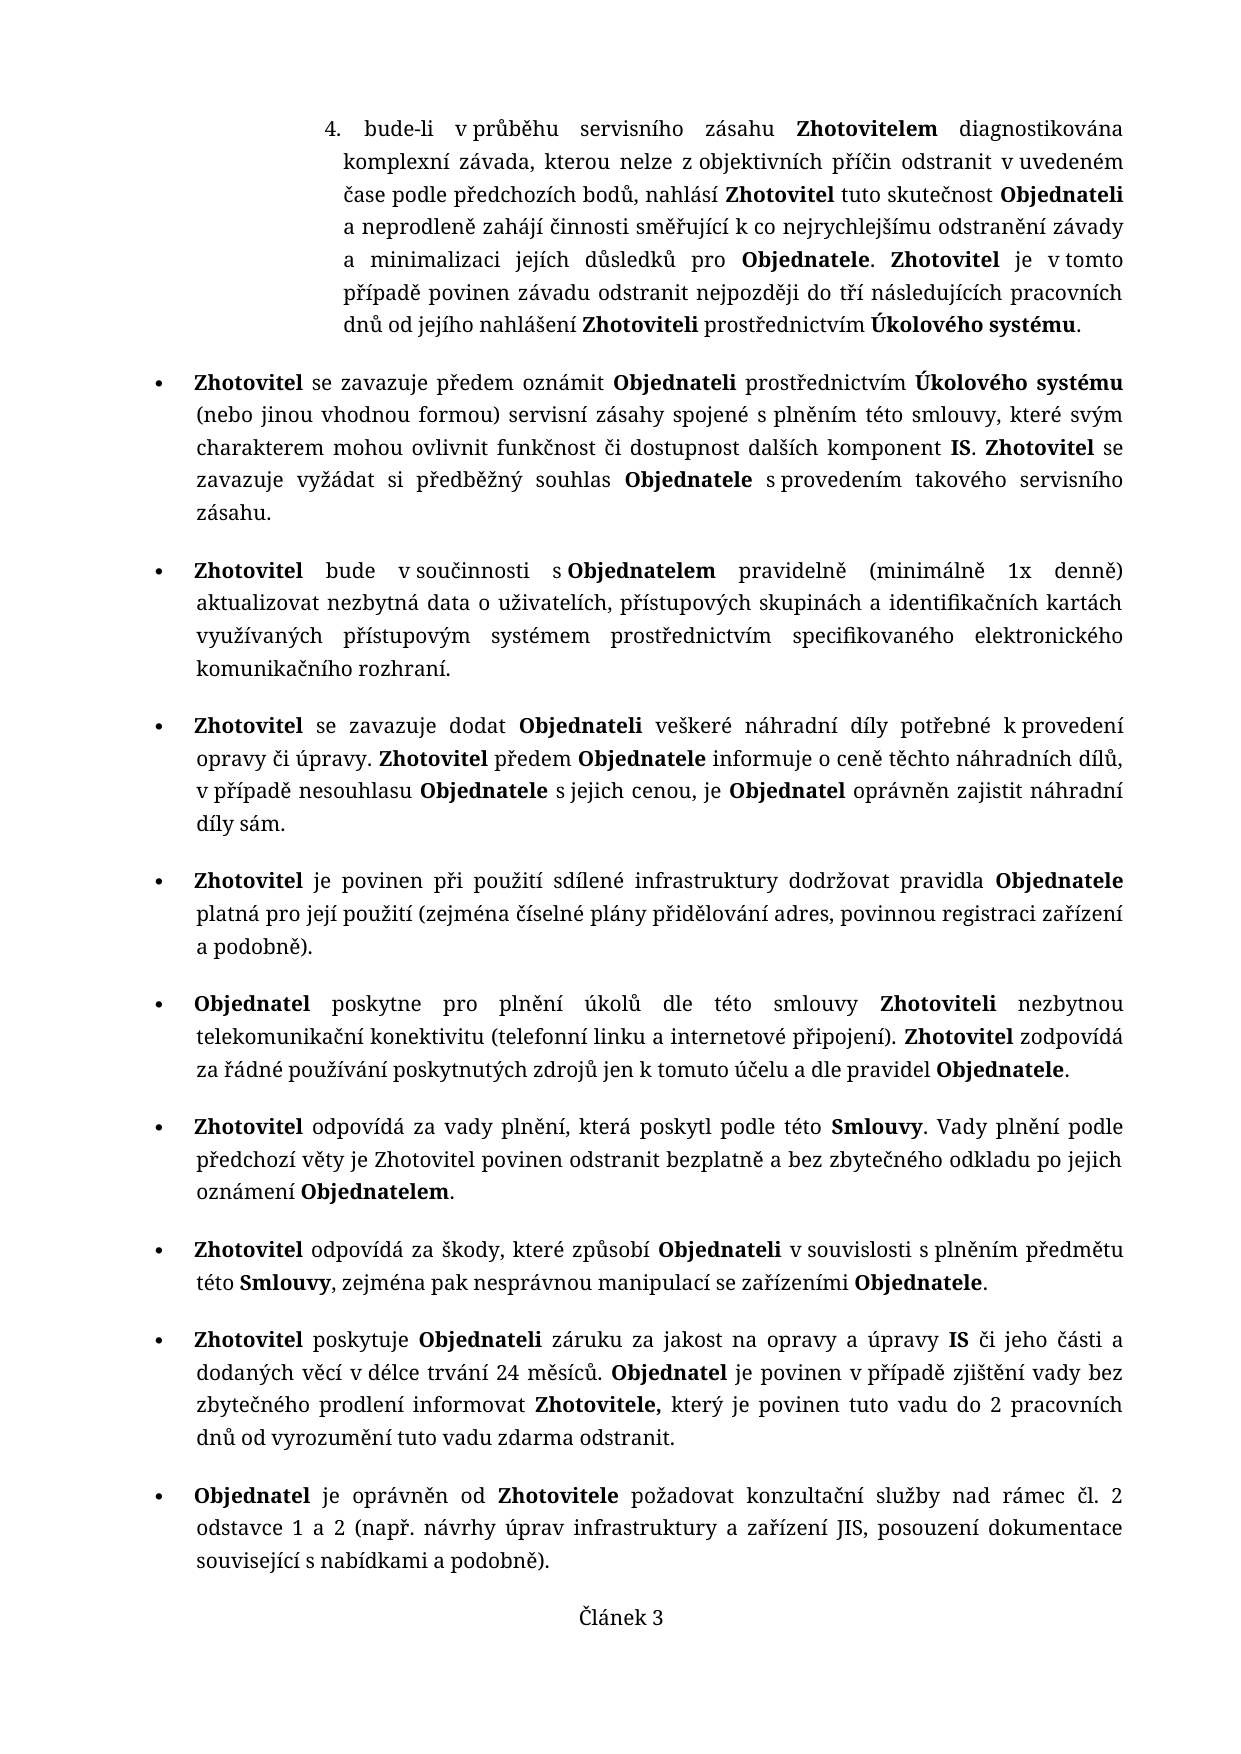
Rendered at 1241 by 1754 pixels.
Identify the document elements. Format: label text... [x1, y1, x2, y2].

list Zhotovitel je povinen při použití sdílené infrastruktury dodržovat pravidla Objednatele platná pro její použití (zejména číselné plány přidělování adres, povinnou registraci zařízení a podobně). [156, 867, 1123, 960]
list Zhotovitel se zavazuje předem oznámit Objednateli prostřednictvím Úkolového systému (nebo jinou vhodnou formou) servisní zásahy spojené s plněním této smlouvy, které svým charakterem mohou ovlivnit funkčnost či dostupnost dalších komponent IS. Zhotovitel se zavazuje vyžádat si předběžný souhlas Objednatele s provedením takového servisního zásahu. [156, 368, 1123, 527]
list Zhotovitel se zavazuje dodat Objednateli veškeré náhradní díly potřebné k provedení opravy či úpravy. Zhotovitel předem Objednatele informuje o ceně těchto náhradních dílů, v případě nesouhlasu Objednatele s jejich cenou, je Objednatel oprávněn zajistit náhradní díly sám. [156, 711, 1123, 837]
list Objednatel je oprávněn od Zhotovitele požadovat konzultační služby nad rámec čl. 2 odstavce 1 a 2 (např. návrhy úprav infrastruktury a zařízení JIS, posouzení dokumentace související s nabídkami a podobně). [156, 1481, 1123, 1574]
list Zhotovitel odpovídá za škody, které způsobí Objednateli v souvislosti s plněním předmětu této Smlouvy, zejména pak nesprávnou manipulací se zařízeními Objednatele. [156, 1235, 1123, 1296]
list Zhotovitel poskytuje Objednateli záruku za jakost na opravy a úpravy IS či jeho části a dodaných věcí v délce trvání 24 měsíců. Objednatel je povinen v případě zjištění vady bez zbytečného prodlení informovat Zhotovitele, který je povinen tuto vadu do 2 pracovních dnů od vyrozumění tuto vadu zdarma odstranit. [156, 1325, 1123, 1452]
list bude-li v průběhu servisního zásahu Zhotovitelem diagnostikována komplexní závada, kterou nelze z objektivních příčin odstranit v uvedeném čase podle předchozích bodů, nahlásí Zhotovitel tuto skutečnost Objednateli a neprodleně zahájí činnosti směřující k co nejrychlejšímu odstranění závady a minimalizaci jejích důsledků pro Objednatele. Zhotovitel je v tomto případě povinen závadu odstranit nejpozději do tří následujících pracovních dnů od jejího nahlášení Zhotoviteli prostřednictvím Úkolového systému. [324, 114, 1123, 339]
list Zhotovitel bude v součinnosti s Objednatelem pravidelně (minimálně 1x denně) aktualizovat nezbytná data o uživatelích, přístupových skupinách a identifikačních kartách využívaných přístupovým systémem prostřednictvím specifikovaného elektronického komunikačního rozhraní. [156, 556, 1123, 682]
list Objednatel poskytne pro plnění úkolů dle této smlouvy Zhotoviteli nezbytnou telekomunikační konektivitu (telefonní linku a internetové připojení). Zhotovitel zodpovídá za řádné používání poskytnutých zdrojů jen k tomuto účelu a dle pravidel Objednatele. [156, 989, 1123, 1083]
list Zhotovitel odpovídá za vady plnění, která poskytl podle této Smlouvy. Vady plnění podle předchozí věty je Zhotovitel povinen odstranit bezplatně a bez zbytečného odkladu po jejich oznámení Objednatelem. [156, 1112, 1123, 1206]
text Článek 3 [119, 1603, 1123, 1632]
